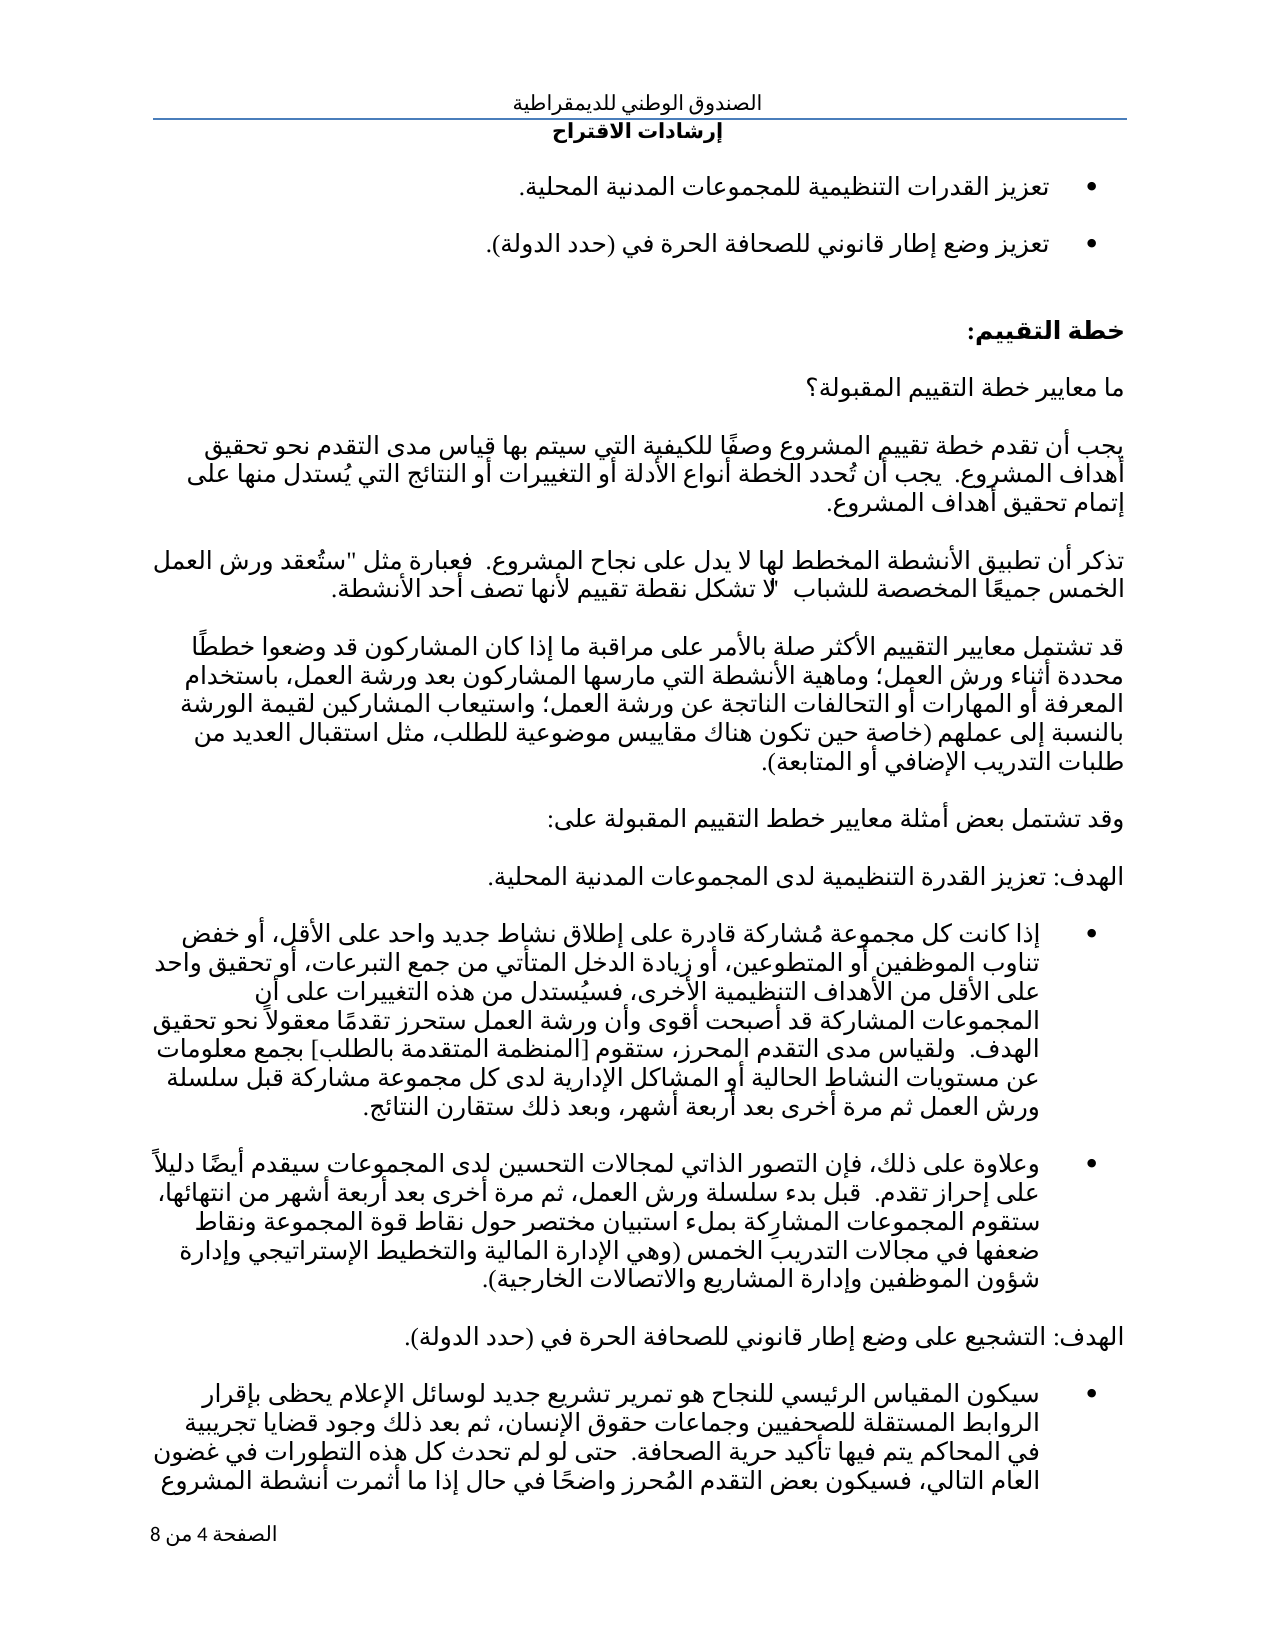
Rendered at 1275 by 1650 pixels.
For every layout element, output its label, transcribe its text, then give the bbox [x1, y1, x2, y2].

list إذا كانت كل مجموعة مُشاركة قادرة على إطلاق نشاط جديد واحد على الأقل، أو خفض تناوب الموظفين أو المتطوعين، أو زيادة الدخل المتأتي من جمع التبرعات، أو تحقيق واحد على الأقل من الأهداف التنظيمية الأخرى، فسيُستدل من هذه التغييرات على أن المجموعات المشاركة قد أصبحت أقوى وأن ورشة العمل ستحرز تقدمًا معقولاً نحو تحقيق الهدف. ولقياس مدى التقدم المحرز، ستقوم [المنظمة المتقدمة بالطلب] بجمع معلومات عن مستويات النشاط الحالية أو المشاكل الإدارية لدى كل مجموعة مشاركة قبل سلسلة ورش العمل ثم مرة أخرى بعد أربعة أشهر، وبعد ذلك ستقارن النتائج. [150, 919, 1087, 1121]
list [150, 1379, 1087, 1494]
text الهدف: التشجيع على وضع إطار قانوني للصحافة الحرة في (حدد الدولة). [150, 1322, 1125, 1351]
text يجب أن تقدم خطة تقييم المشروع وصفًا للكيفية التي سيتم بها قياس مدى التقدم نحو تحقيق أهداف المشروع. يجب أن تُحدد الخطة أنواع الأدلة أو التغييرات أو النتائج التي يُستدل منها على إتمام تحقيق أهداف المشروع. [150, 431, 1125, 517]
list تعزيز القدرات التنظيمية للمجموعات المدنية المحلية. [150, 172, 1087, 201]
text قد تشتمل معايير التقييم الأكثر صلة بالأمر على مراقبة ما إذا كان المشاركون قد وضعوا خططًا محددة أثناء ورش العمل؛ وماهية الأنشطة التي مارسها المشاركون بعد ورشة العمل، باستخدام المعرفة أو المهارات أو التحالفات الناتجة عن ورشة العمل؛ واستيعاب المشاركين لقيمة الورشة بالنسبة إلى عملهم (خاصة حين تكون هناك مقاييس موضوعية للطلب، مثل استقبال العديد من طلبات التدريب الإضافي أو المتابعة). [150, 632, 1125, 776]
list تعزيز وضع إطار قانوني للصحافة الحرة في (حدد الدولة). [150, 229, 1087, 258]
text تذكر أن تطبيق الأنشطة المخطط لها لا يدل على نجاح المشروع. فعبارة مثل "ستُعقد ورش العمل الخمس جميعًا المخصصة للشباب" لا تشكل نقطة تقييم لأنها تصف أحد الأنشطة. [150, 546, 1125, 603]
text الهدف: تعزيز القدرة التنظيمية لدى المجموعات المدنية المحلية. [150, 862, 1125, 891]
list وعلاوة على ذلك، فإن التصور الذاتي لمجالات التحسين لدى المجموعات سيقدم أيضًا دليلاً على إحراز تقدم. قبل بدء سلسلة ورش العمل، ثم مرة أخرى بعد أربعة أشهر من انتهائها، ستقوم المجموعات المشارِكة بملء استبيان مختصر حول نقاط قوة المجموعة ونقاط ضعفها في مجالات التدريب الخمس (وهي الإدارة المالية والتخطيط الإستراتيجي وإدارة شؤون الموظفين وإدارة المشاريع والاتصالات الخارجية). [150, 1149, 1087, 1293]
text وقد تشتمل بعض أمثلة معايير خطط التقييم المقبولة على: [150, 804, 1125, 833]
text خطة التقييم: [150, 316, 1125, 344]
text ما معايير خطة التقييم المقبولة؟ [150, 373, 1125, 402]
